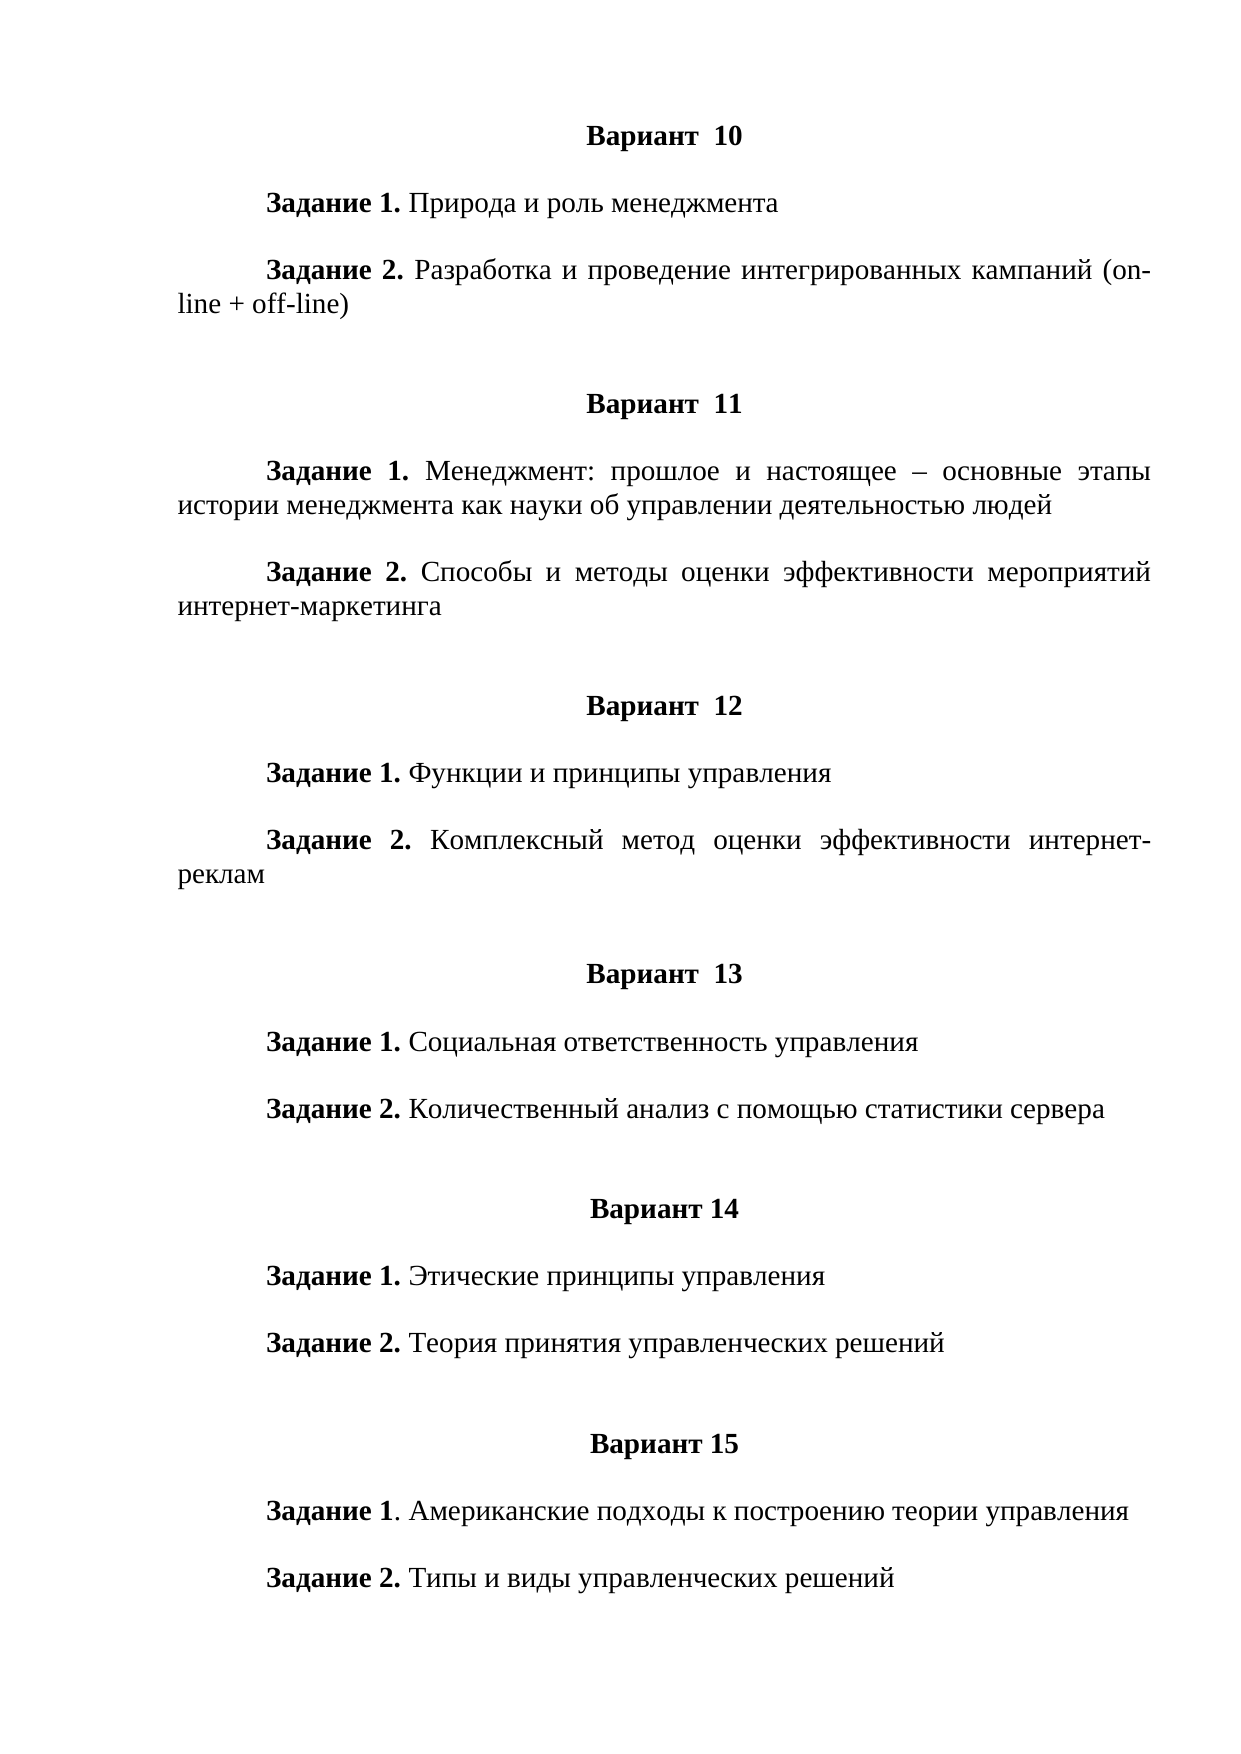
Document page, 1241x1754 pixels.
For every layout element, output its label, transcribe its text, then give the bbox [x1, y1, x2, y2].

text Задание 1. Этические принципы управления [177, 1258, 1152, 1292]
text Задание 2. Способы и методы оценки эффективности мероприятий интернет-маркетинга [177, 554, 1152, 621]
text Вариант 11 [177, 386, 1152, 420]
text Вариант 14 [177, 1191, 1152, 1225]
text Задание 2. Комплексный метод оценки эффективности интернет-реклам [177, 822, 1152, 889]
text Задание 1. Функции и принципы управления [177, 755, 1152, 789]
text Задание 1. Социальная ответственность управления [177, 1024, 1152, 1057]
text Задание 2. Типы и виды управленческих решений [177, 1560, 1152, 1594]
text Задание 1. Американские подходы к построению теории управления [177, 1493, 1152, 1527]
text Задание 1. Менеджмент: прошлое и настоящее – основные этапы истории менеджмента как науки об управлении деятельностью людей [177, 453, 1152, 521]
text Вариант 13 [177, 957, 1152, 990]
text Вариант 15 [177, 1426, 1152, 1460]
text Задание 2. Разработка и проведение интегрированных кампаний (on-line + off-line) [177, 252, 1152, 319]
text Задание 1. Природа и роль менеджмента [177, 185, 1152, 219]
text Вариант 12 [177, 688, 1152, 722]
text Вариант 10 [177, 118, 1152, 152]
text Задание 2. Теория принятия управленческих решений [177, 1326, 1152, 1359]
text Задание 2. Количественный анализ с помощью статистики сервера [177, 1091, 1152, 1124]
